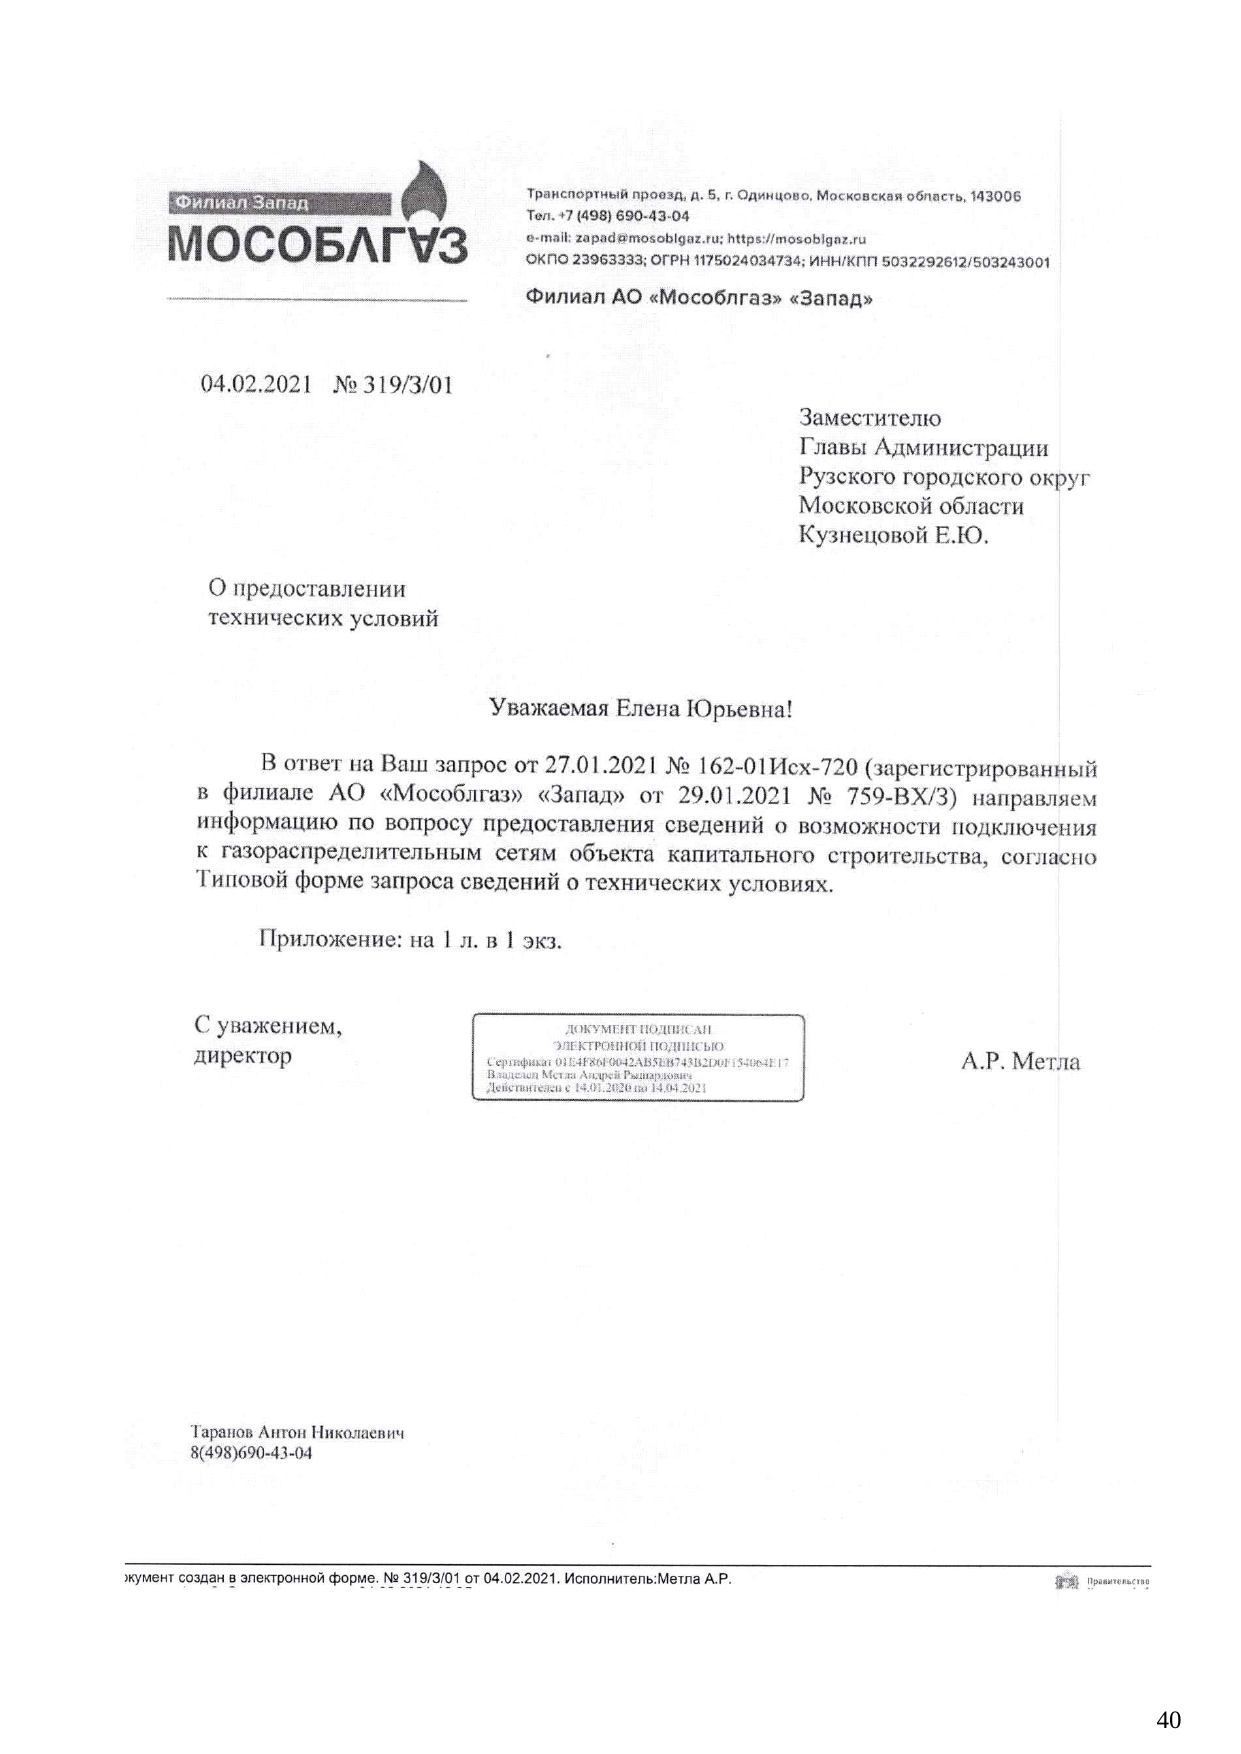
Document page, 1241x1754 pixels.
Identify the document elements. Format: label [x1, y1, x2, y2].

picture [104, 88, 1181, 1622]
